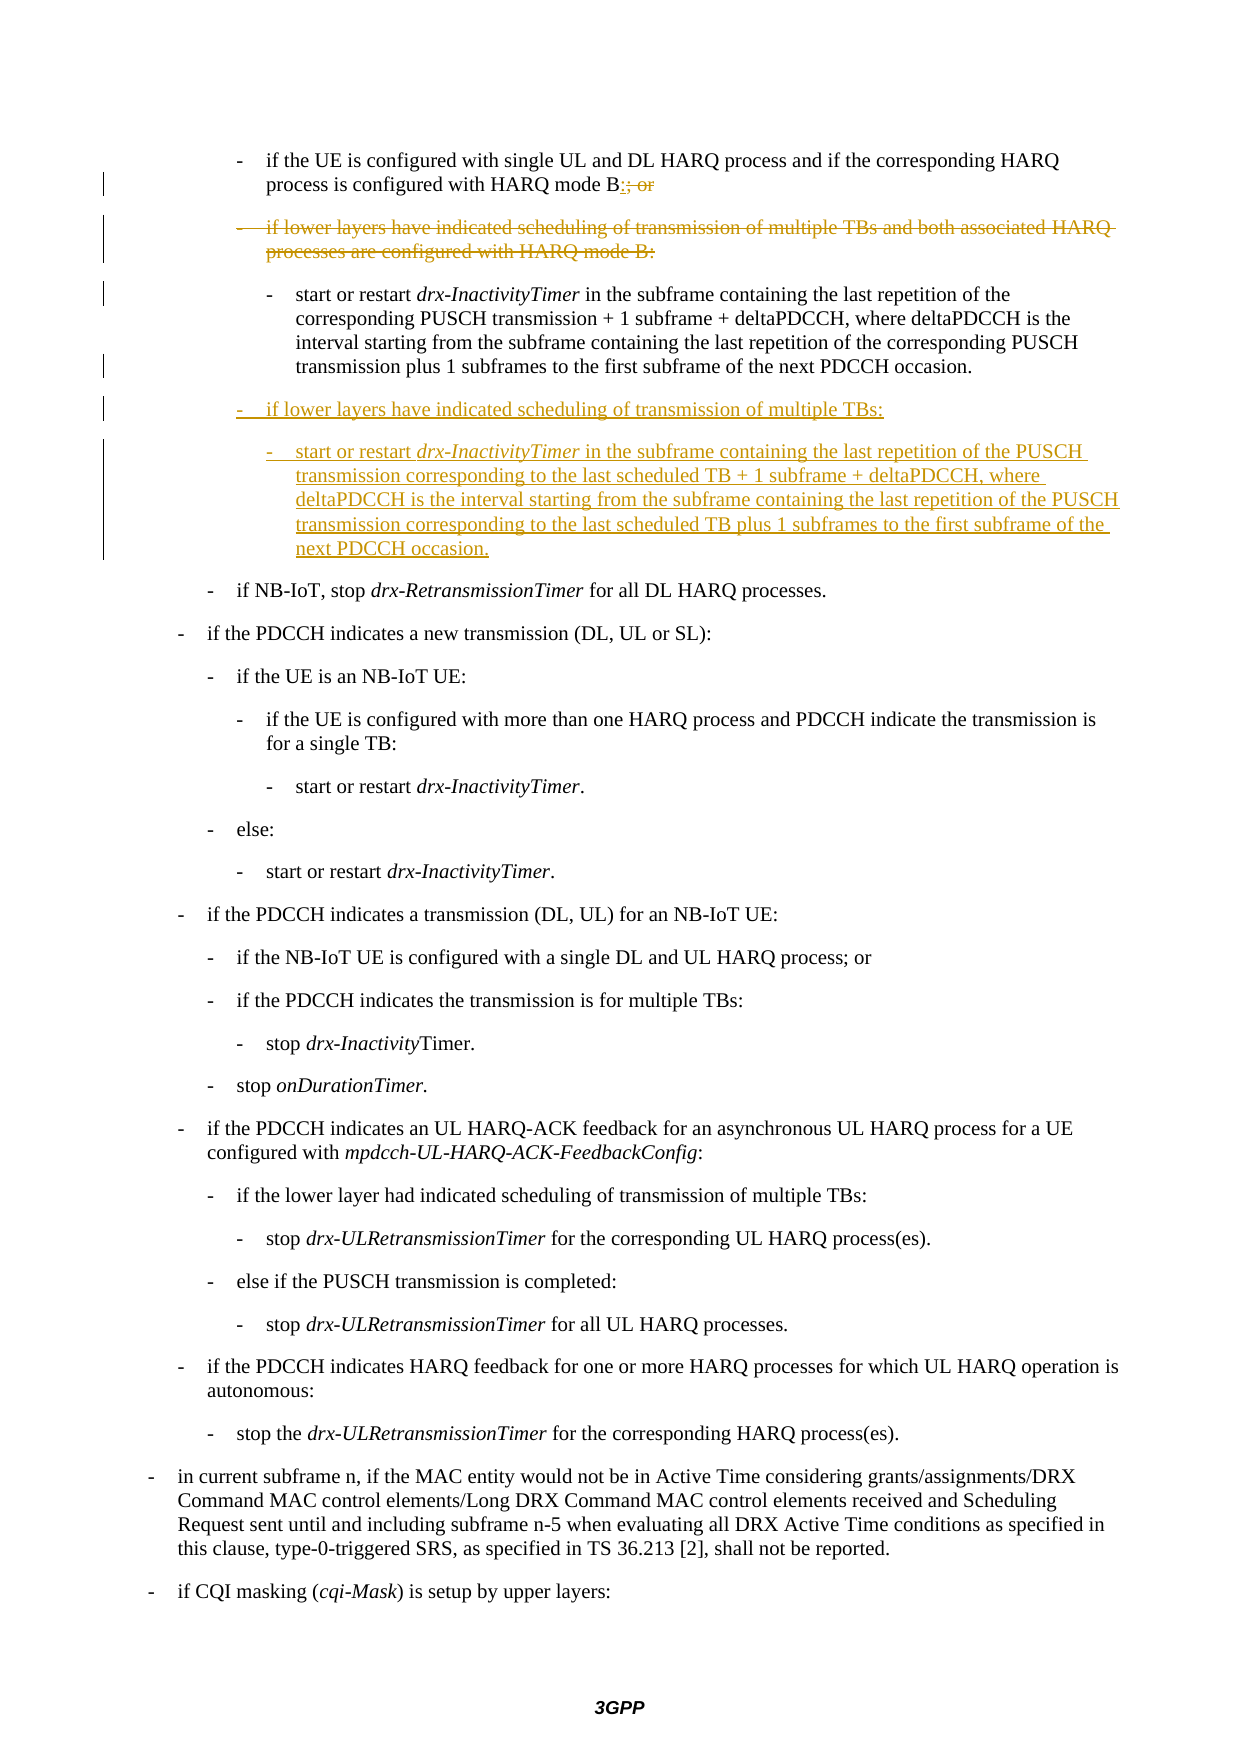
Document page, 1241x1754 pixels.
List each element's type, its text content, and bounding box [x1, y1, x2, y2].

text - if the lower layer had indicated scheduling of transmission of multiple TBs: [207, 1183, 1122, 1207]
text - start or restart drx-InactivityTimer. [266, 774, 1122, 798]
text - if the PDCCH indicates a transmission (DL, UL) for an NB-IoT UE: [177, 902, 1122, 926]
text - in current subframe n, if the MAC entity would not be in Active Time considering grants/assignments/DRX Command MAC control elements/Long DRX Command MAC control elements received and Scheduling Request sent until and including subframe n-5 when evaluating all DRX Active Time conditions as specified in this clause, type-0-triggered SRS, as specified in TS 36.213 [2], shall not be reported. [148, 1464, 1122, 1560]
text - stop drx-ULRetransmissionTimer for the corresponding UL HARQ process(es). [236, 1226, 1122, 1250]
text - if the PDCCH indicates the transmission is for multiple TBs: [207, 988, 1122, 1012]
text - if the PDCCH indicates a new transmission (DL, UL or SL): [177, 621, 1122, 645]
text - stop the drx-ULRetransmissionTimer for the corresponding HARQ process(es). [207, 1421, 1122, 1445]
text - if the UE is an NB-IoT UE: [207, 664, 1122, 688]
text - if the UE is configured with single UL and DL HARQ process and if the corresponding HARQ process is configured with HARQ mode B [236, 148, 1122, 196]
text - stop onDurationTimer. [207, 1073, 1122, 1097]
text - if the NB-IoT UE is configured with a single DL and UL HARQ process; or [207, 945, 1122, 969]
text - else if the PUSCH transmission is completed: [207, 1269, 1122, 1293]
text - start or restart drx-InactivityTimer. [236, 859, 1122, 883]
text - else: [207, 816, 1122, 841]
text - if CQI masking (cqi-Mask) is setup by upper layers: [148, 1579, 1122, 1603]
text - if the PDCCH indicates an UL HARQ-ACK feedback for an asynchronous UL HARQ process for a UE configured with mpdcch-UL-HARQ-ACK-FeedbackConfig: [177, 1116, 1122, 1164]
text - stop drx-ULRetransmissionTimer for all UL HARQ processes. [236, 1311, 1122, 1336]
text - stop drx-InactivityTimer. [236, 1031, 1122, 1054]
text - if NB-IoT, stop drx-RetransmissionTimer for all DL HARQ processes. [207, 578, 1122, 602]
text - if the PDCCH indicates HARQ feedback for one or more HARQ processes for which UL HARQ operation is autonomous: [177, 1354, 1122, 1402]
text - if the UE is configured with more than one HARQ process and PDCCH indicate the transmission is for a single TB: [236, 707, 1122, 755]
text - start or restart drx-InactivityTimer in the subframe containing the last repetition of the corresponding PUSCH transmission + 1 subframe + deltaPDCCH, where deltaPDCCH is the interval starting from the subframe containing the last repetition of the corresponding PUSCH transmission plus 1 subframes to the first subframe of the next PDCCH occasion. [266, 281, 1122, 378]
